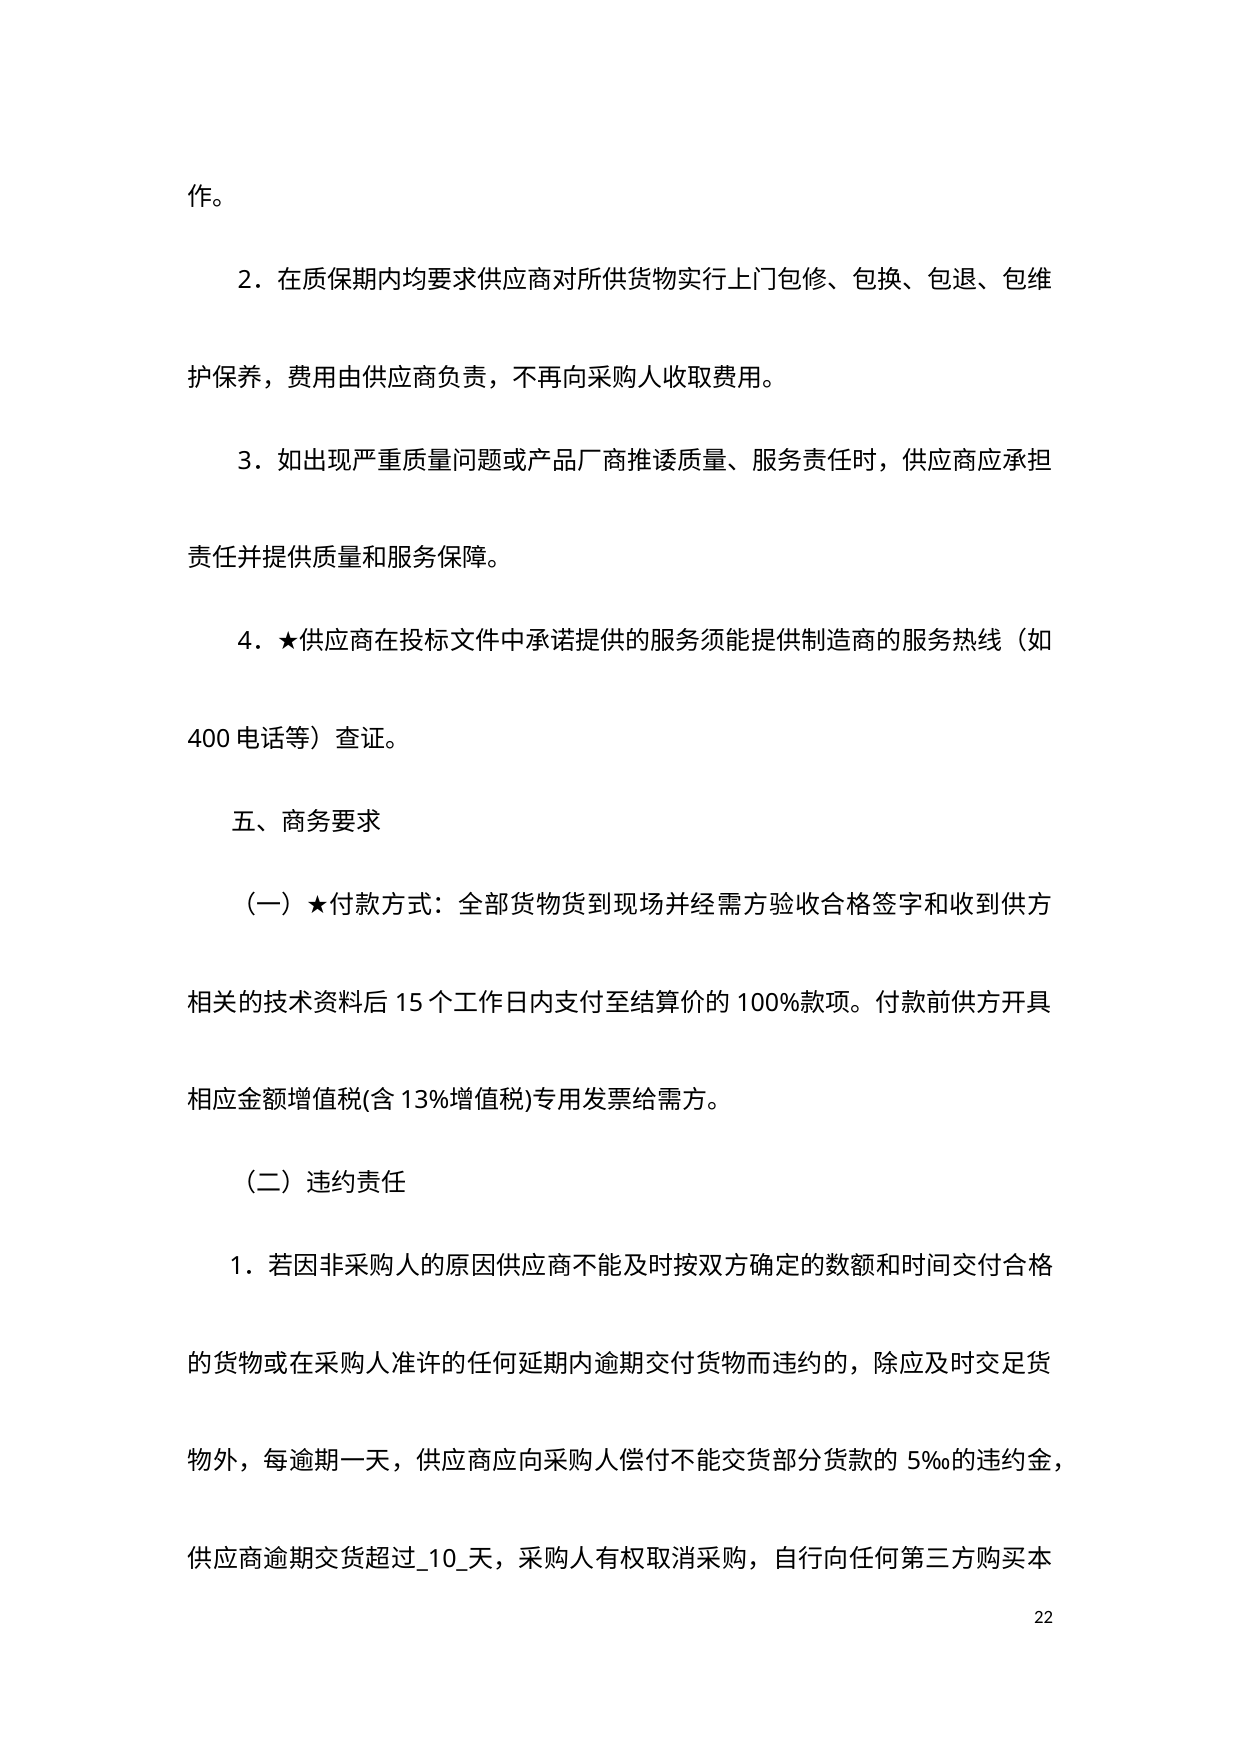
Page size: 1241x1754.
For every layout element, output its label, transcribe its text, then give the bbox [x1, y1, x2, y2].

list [187, 162, 1053, 227]
list 如出现严重质量问题或产品厂商推诿质量、服务责任时，供应商应承担责任并提供质量和服务保障。 [187, 426, 1053, 588]
list 违约责任 [187, 1148, 1053, 1213]
list ★付款方式：全部货物货到现场并经需方验收合格签字和收到供方相关的技术资料后15个工作日内支付至结算价的100%款项。付款前供方开具相应金额增值税(含13%增值税)专用发票给需方。 [187, 870, 1053, 1130]
list ★供应商在投标文件中承诺提供的服务须能提供制造商的服务热线（如400电话等）查证。 [187, 606, 1053, 769]
list 在质保期内均要求供应商对所供货物实行上门包修、包换、包退、包维护保养，费用由供应商负责，不再向采购人收取费用。 [187, 245, 1053, 408]
list 商务要求 [231, 787, 1053, 852]
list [187, 1231, 1053, 1589]
